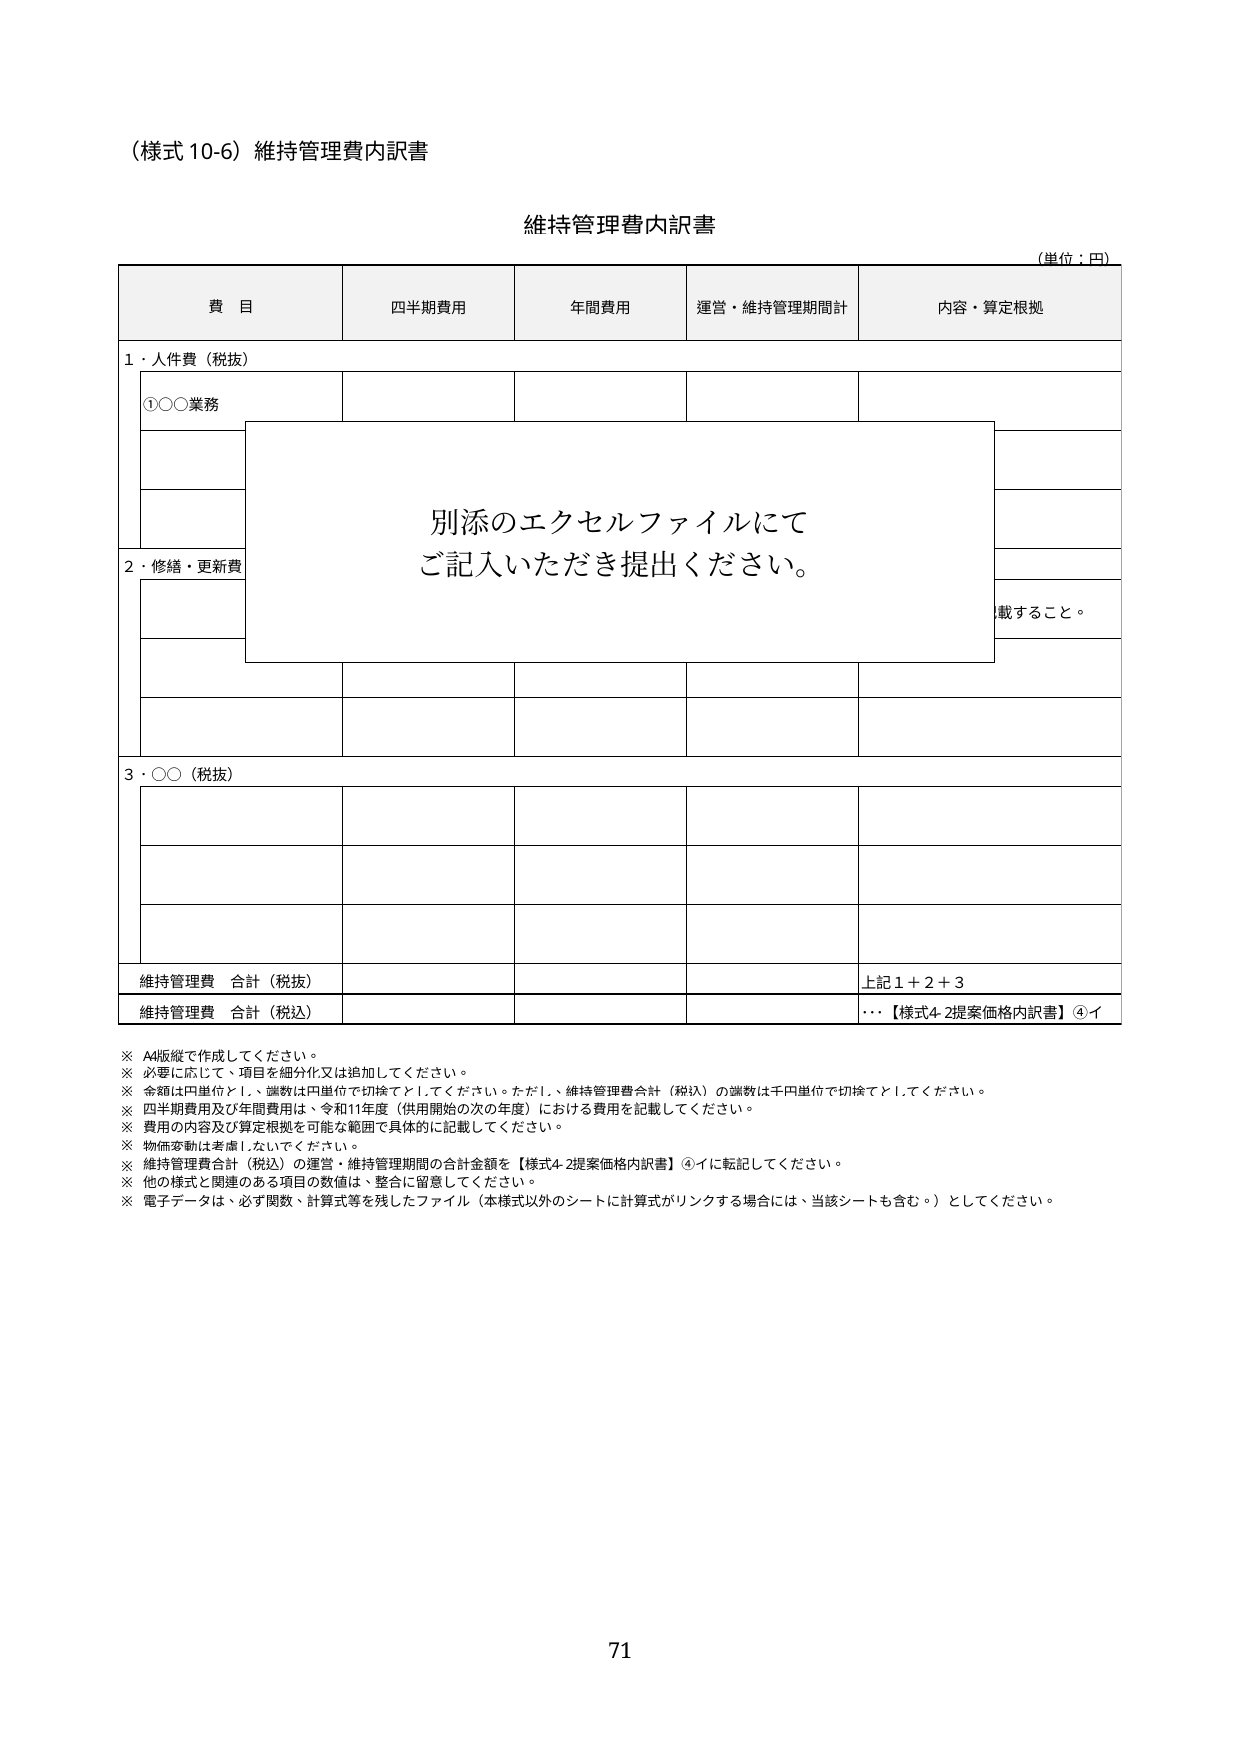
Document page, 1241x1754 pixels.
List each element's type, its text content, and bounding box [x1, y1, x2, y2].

list （様式10-6）維持管理費内訳書 [118, 131, 1122, 168]
